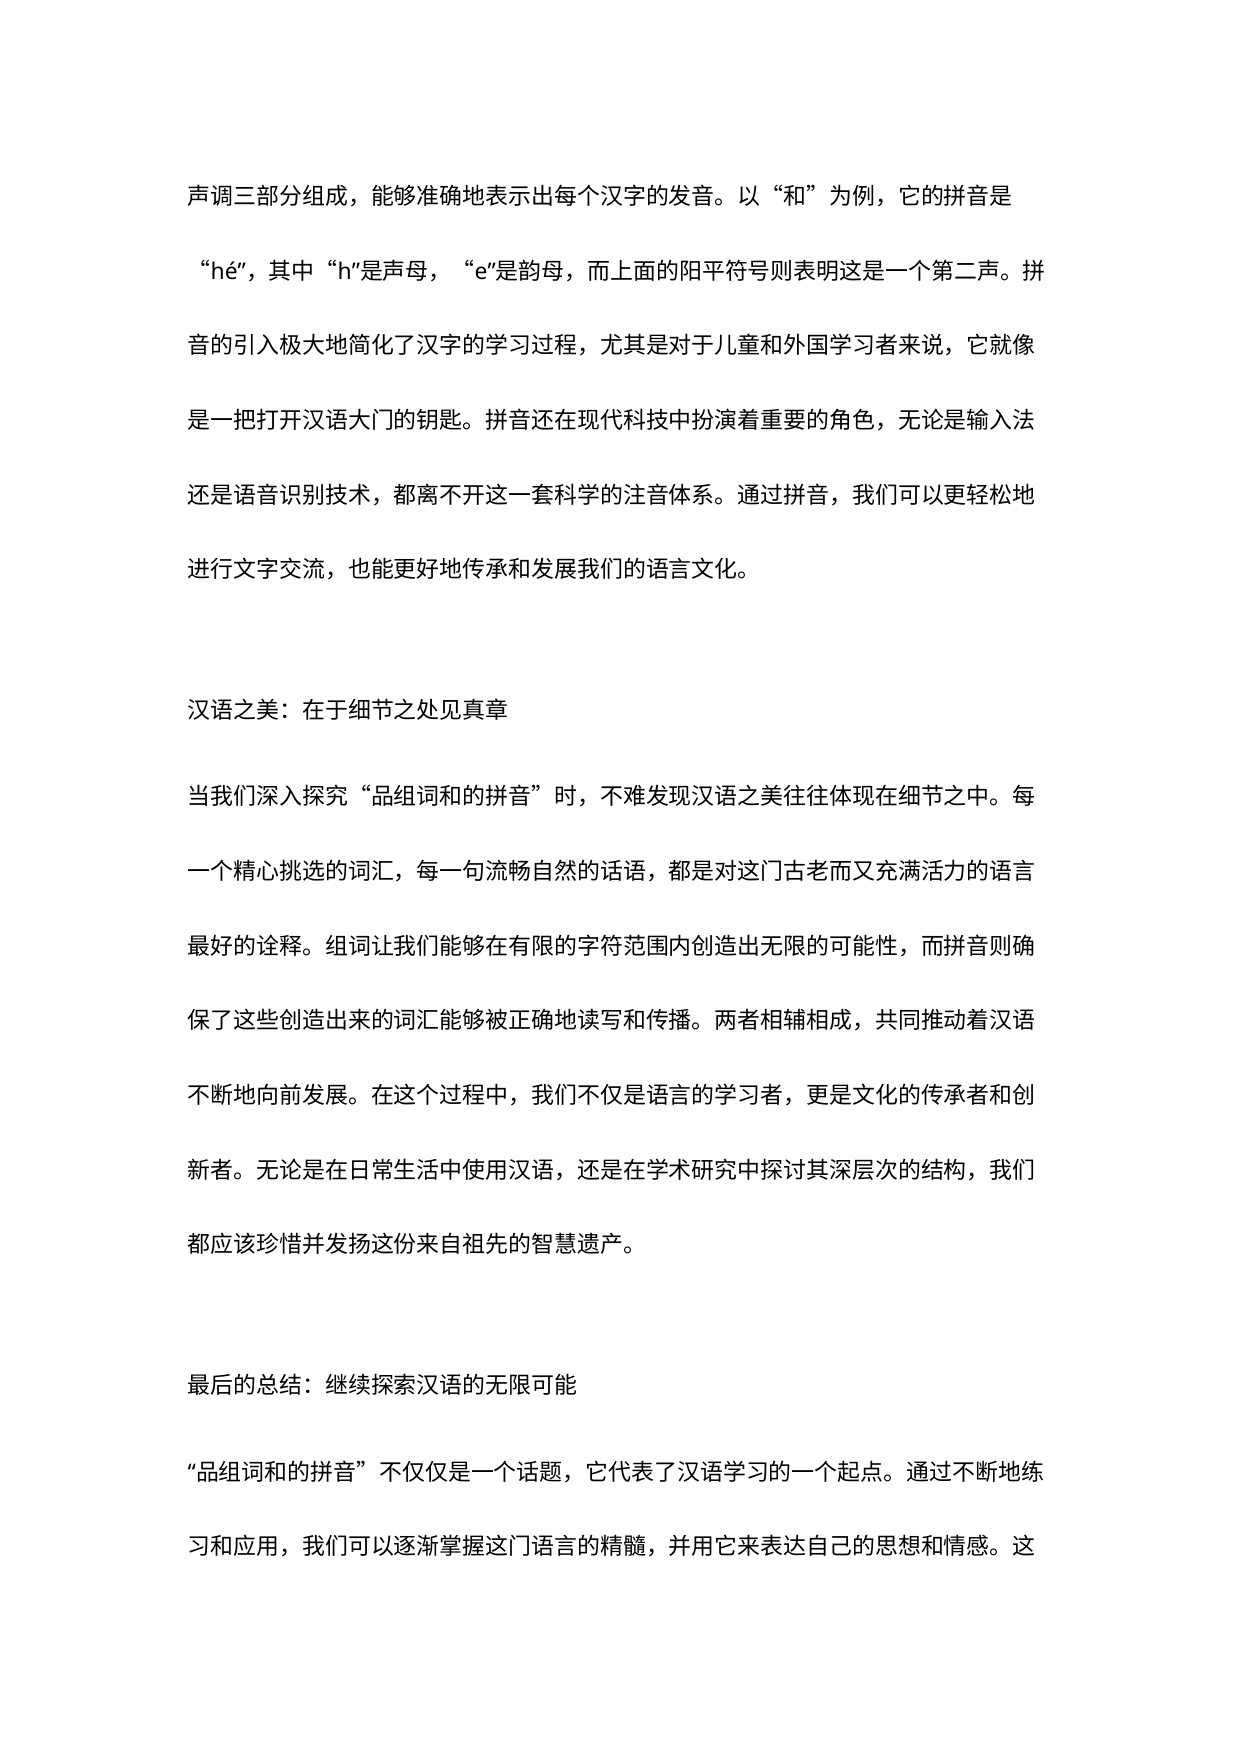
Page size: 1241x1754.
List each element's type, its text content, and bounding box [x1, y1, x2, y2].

text 最后的总结：继续探索汉语的无限可能 [187, 1351, 1053, 1416]
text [187, 162, 1053, 600]
text 汉语之美：在于细节之处见真章 [187, 676, 1053, 741]
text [187, 1437, 1053, 1577]
text 当我们深入探究“品组词和的拼音”时，不难发现汉语之美往往体现在细节之中。每一个精心挑选的词汇，每一句流畅自然的话语，都是对这门古老而又充满活力的语言最好的诠释。组词让我们能够在有限的字符范围内创造出无限的可能性，而拼音则确保了这些创造出来的词汇能够被正确地读写和传播。两者相辅相成，共同推动着汉语不断地向前发展。在这个过程中，我们不仅是语言的学习者，更是文化的传承者和创新者。无论是在日常生活中使用汉语，还是在学术研究中探讨其深层次的结构，我们都应该珍惜并发扬这份来自祖先的智慧遗产。 [187, 762, 1053, 1276]
